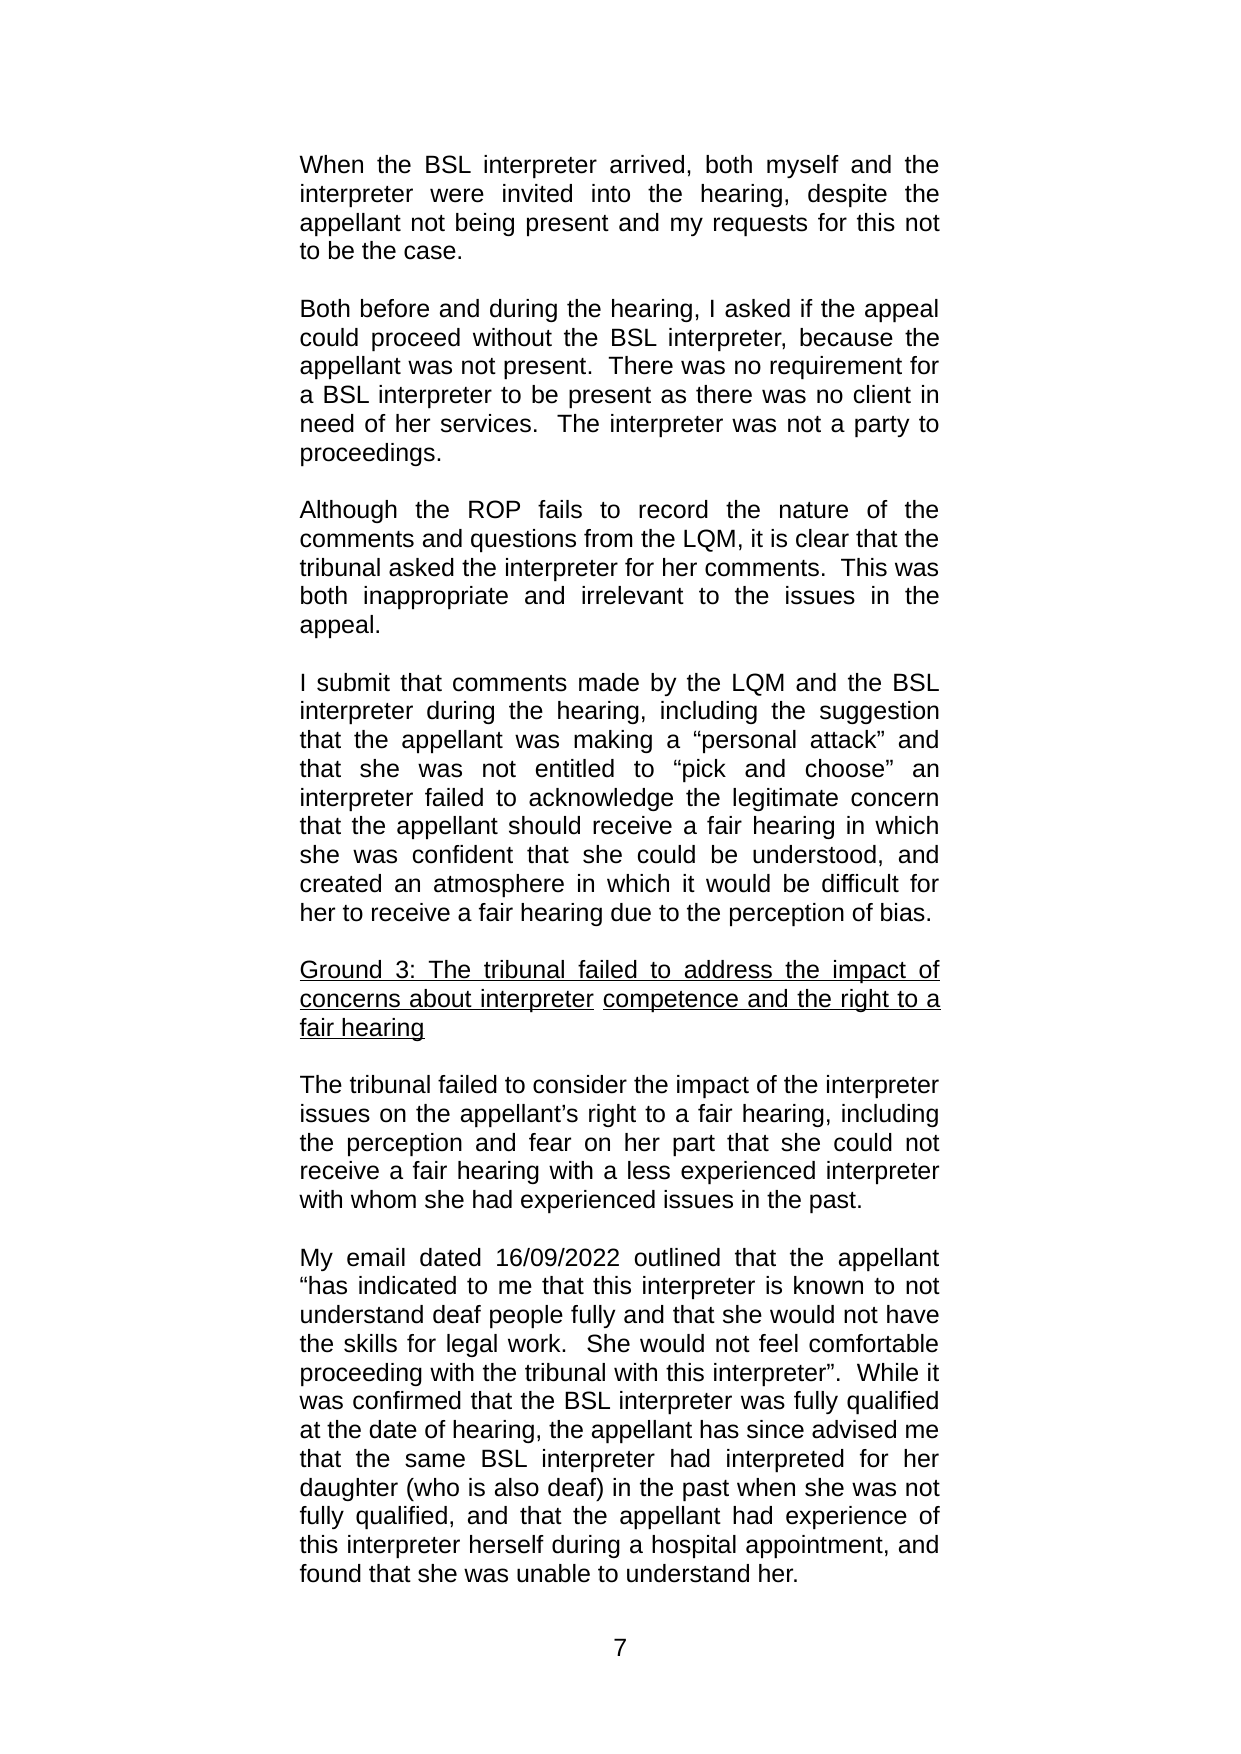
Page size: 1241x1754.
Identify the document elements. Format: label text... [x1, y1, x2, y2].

text When the BSL interpreter arrived, both myself and the interpreter were invited into the hearing, despite the appellant not being present and my requests for this not to be the case. [299, 150, 941, 265]
text My email dated 16/09/2022 outlined that the appellant “has indicated to me that this interpreter is known to not understand deaf people fully and that she would not have the skills for legal work. She would not feel comfortable proceeding with the tribunal with this interpreter”. While it was confirmed that the BSL interpreter was fully qualified at the date of hearing, the appellant has since advised me that the same BSL interpreter had interpreted for her daughter (who is also deaf) in the past when she was not fully qualified, and that the appellant had experience of this interpreter herself during a hospital appointment, and found that she was unable to understand her. [299, 1242, 941, 1587]
text The tribunal failed to consider the impact of the interpreter issues on the appellant’s right to a fair hearing, including the perception and fear on her part that she could not receive a fair hearing with a less experienced interpreter with whom she had experienced issues in the past. [299, 1070, 941, 1214]
text I submit that comments made by the LQM and the BSL interpreter during the hearing, including the suggestion that the appellant was making a “personal attack” and that she was not entitled to “pick and choose” an interpreter failed to acknowledge the legitimate concern that the appellant should receive a fair hearing in which she was confident that she could be understood, and created an atmosphere in which it would be difficult for her to receive a fair hearing due to the perception of bias. [299, 667, 941, 926]
text Although the ROP fails to record the nature of the comments and questions from the LQM, it is clear that the tribunal asked the interpreter for her comments. This was both inappropriate and irrelevant to the issues in the appeal. [299, 495, 941, 639]
text Both before and during the hearing, I asked if the appeal could proceed without the BSL interpreter, because the appellant was not present. There was no requirement for a BSL interpreter to be present as there was no client in need of her services. The interpreter was not a party to proceedings. [299, 294, 941, 466]
text Ground 3: The tribunal failed to address the impact of concerns about interpreter competence and the right to a fair hearing [299, 955, 941, 1041]
